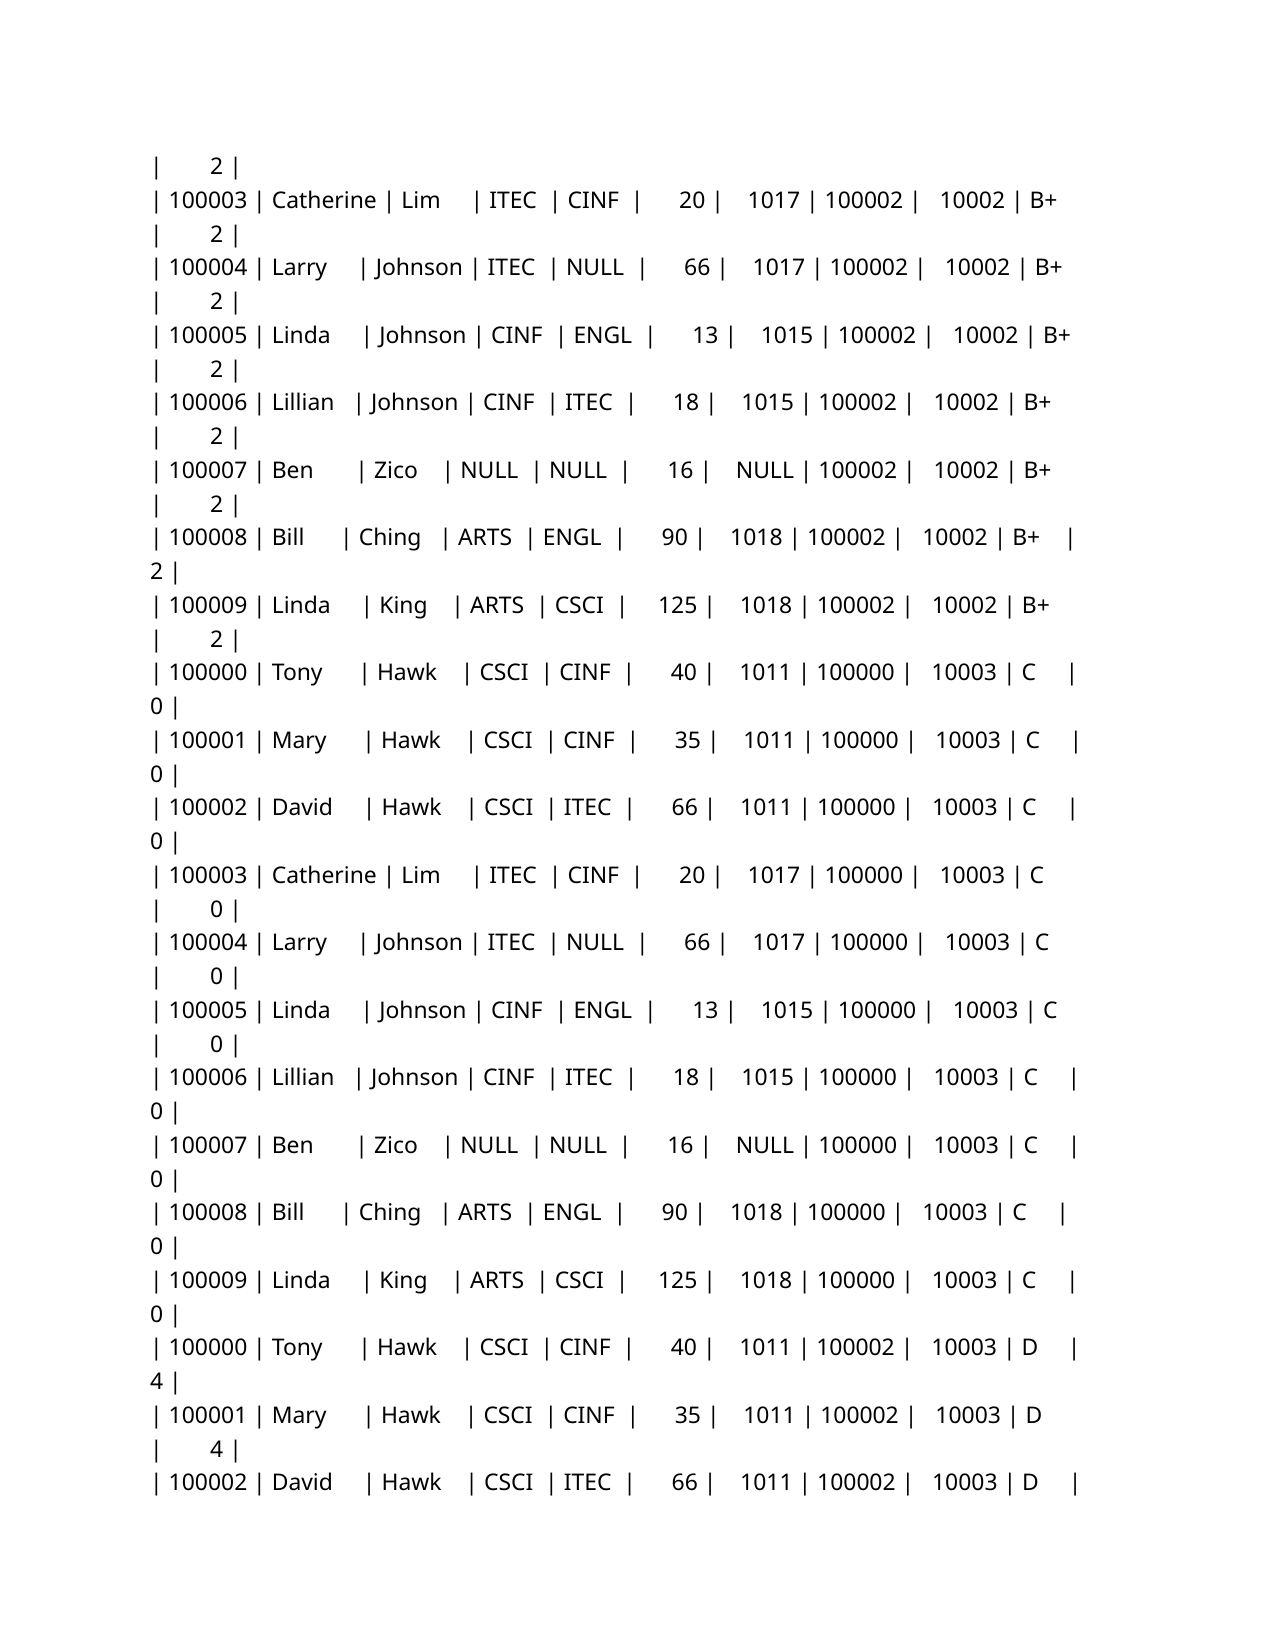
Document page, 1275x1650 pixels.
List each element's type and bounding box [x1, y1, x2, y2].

text [150, 150, 1125, 1497]
